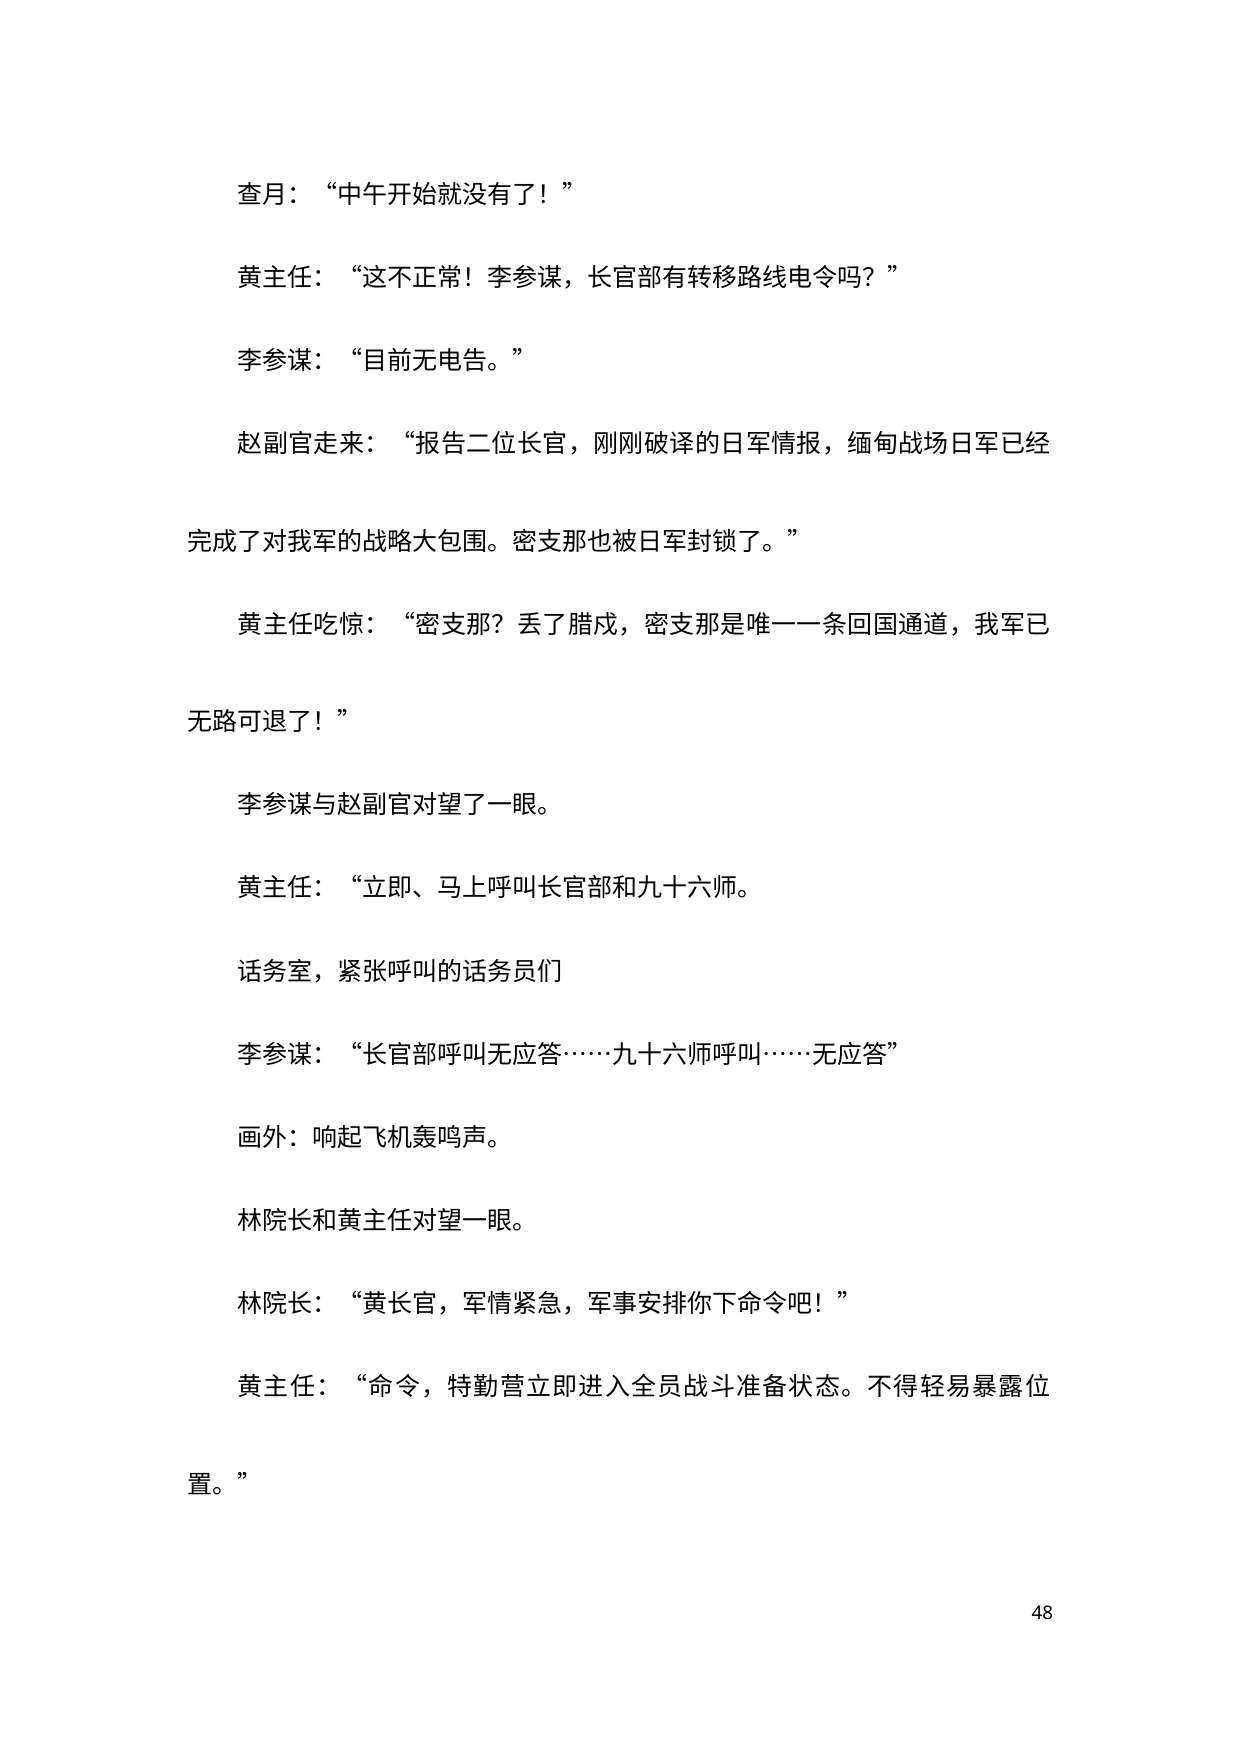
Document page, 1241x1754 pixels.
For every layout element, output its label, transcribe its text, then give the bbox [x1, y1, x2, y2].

text 黄主任：“这不正常！李参谋，长官部有转移路线电令吗？” [187, 243, 1053, 308]
text 李参谋与赵副官对望了一眼。 [187, 770, 1053, 835]
text 林院长和黄主任对望一眼。 [187, 1186, 1053, 1251]
text 黄主任：“立即、马上呼叫长官部和九十六师。 [187, 853, 1053, 918]
text 李参谋：“长官部呼叫无应答……九十六师呼叫……无应答” [187, 1020, 1053, 1085]
text 黄主任吃惊：“密支那？丢了腊戍，密支那是唯一一条回国通道，我军已无路可退了！” [187, 590, 1053, 752]
text 林院长：“黄长官，军情紧急，军事安排你下命令吧！” [187, 1269, 1053, 1334]
text 李参谋：“目前无电告。” [187, 326, 1053, 391]
text 黄主任：“命令，特勤营立即进入全员战斗准备状态。不得轻易暴露位置。” [187, 1352, 1053, 1515]
text 话务室，紧张呼叫的话务员们 [187, 937, 1053, 1002]
text 画外：响起飞机轰鸣声。 [187, 1103, 1053, 1168]
text 赵副官走来：“报告二位长官，刚刚破译的日军情报，缅甸战场日军已经完成了对我军的战略大包围。密支那也被日军封锁了。” [187, 409, 1053, 572]
text 查月：“中午开始就没有了！” [187, 160, 1053, 225]
